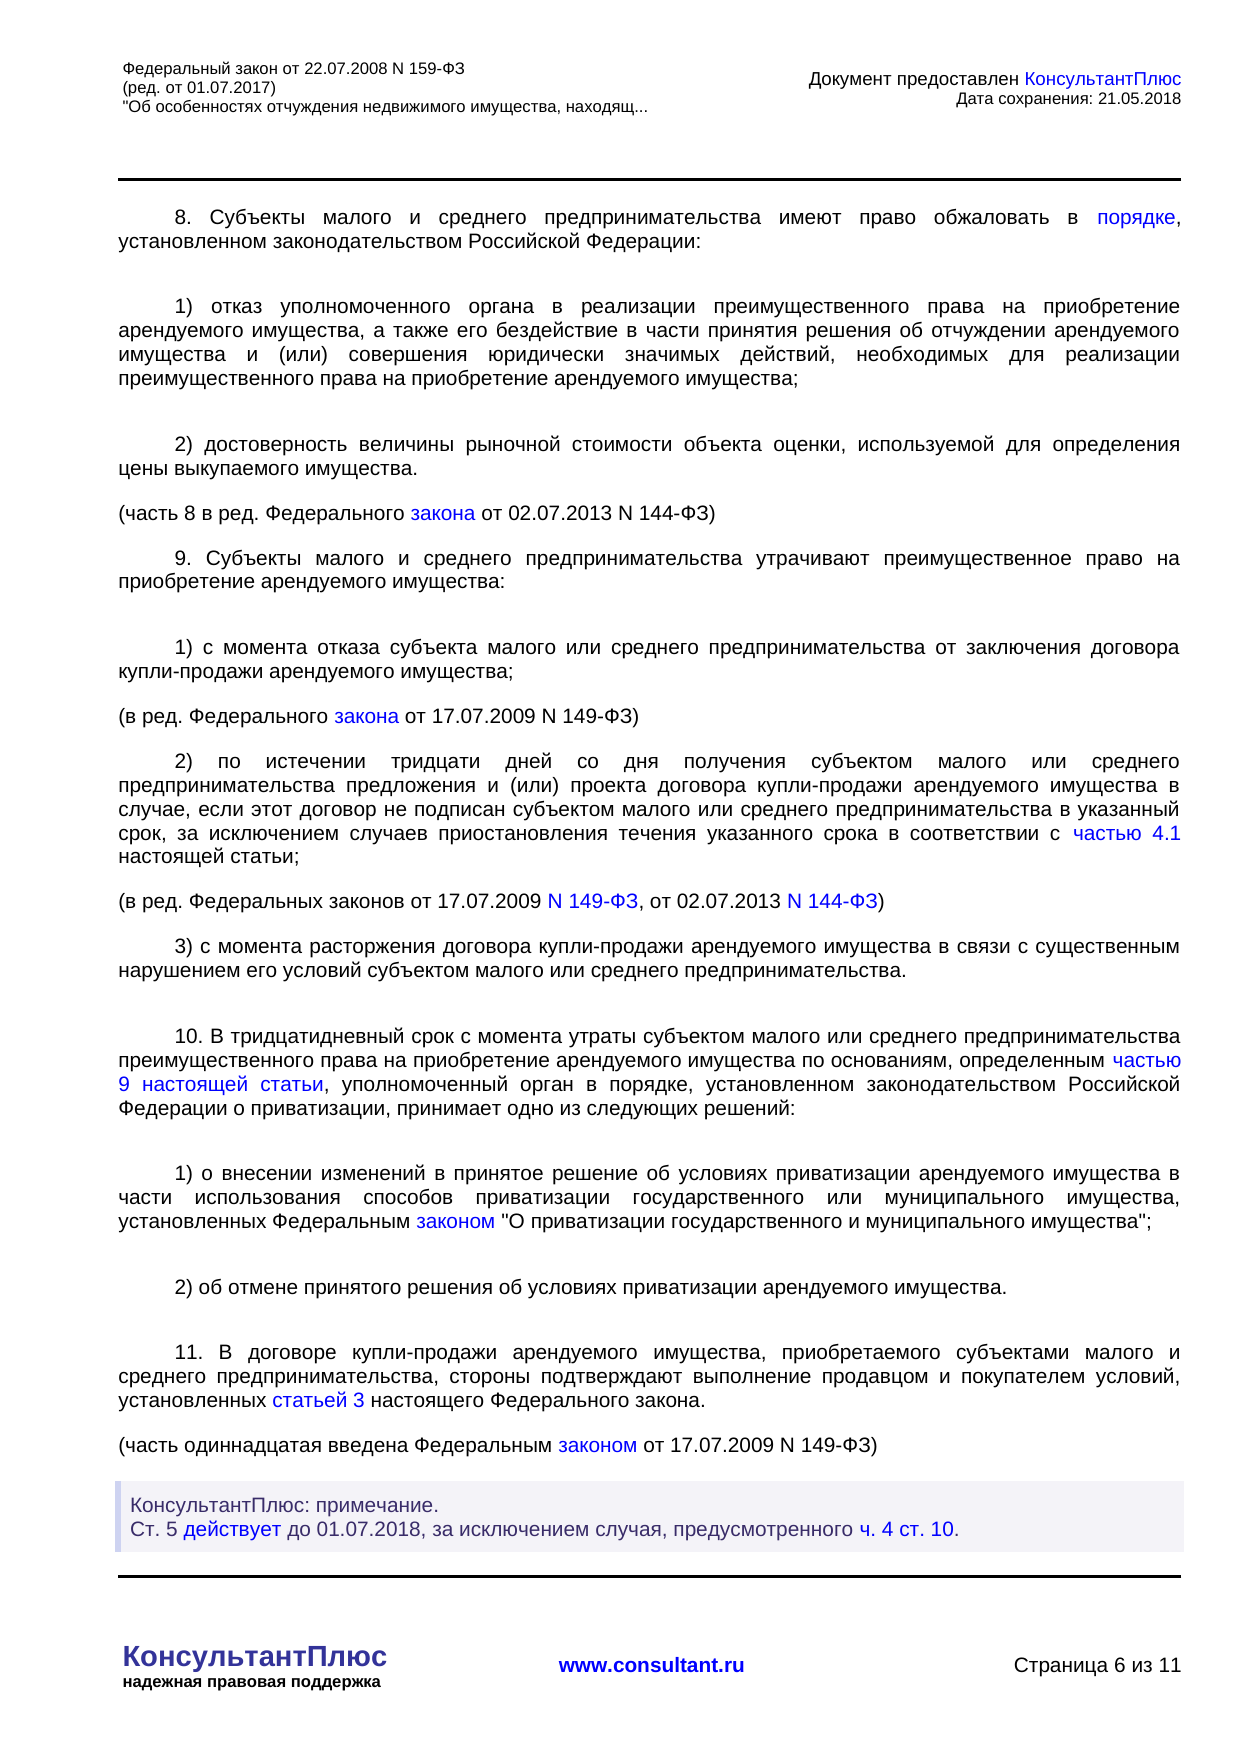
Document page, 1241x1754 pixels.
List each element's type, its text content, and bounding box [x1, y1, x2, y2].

text 2) достоверность величины рыночной стоимости объекта оценки, используемой для определения цены выкупаемого имущества. [118, 432, 1181, 480]
text 2) об отмене принятого решения об условиях приватизации арендуемого имущества. [118, 1274, 1181, 1298]
text 2) по истечении тридцати дней со дня получения субъектом малого или среднего предпринимательства предложения и (или) проекта договора купли-продажи арендуемого имущества в случае, если этот договор не подписан субъектом малого или среднего предпринимательства в указанный срок, за исключением случаев приостановления течения указанного срока в соответствии с частью 4.1 настоящей статьи; [118, 748, 1181, 868]
text 3) с момента расторжения договора купли-продажи арендуемого имущества в связи с существенным нарушением его условий субъектом малого или среднего предпринимательства. [118, 934, 1181, 982]
text (в ред. Федеральных законов от 17.07.2009 N 149-ФЗ, от 02.07.2013 N 144-ФЗ) [118, 889, 1181, 913]
text 1) отказ уполномоченного органа в реализации преимущественного права на приобретение арендуемого имущества, а также его бездействие в части принятия решения об отчуждении арендуемого имущества и (или) совершения юридически значимых действий, необходимых для реализации преимущественного права на приобретение арендуемого имущества; [118, 294, 1181, 390]
text (часть 8 в ред. Федерального закона от 02.07.2013 N 144-ФЗ) [118, 501, 1181, 524]
text 1) с момента отказа субъекта малого или среднего предпринимательства от заключения договора купли-продажи арендуемого имущества; [118, 635, 1181, 683]
text 9. Субъекты малого и среднего предпринимательства утрачивают преимущественное право на приобретение арендуемого имущества: [118, 545, 1181, 593]
text 11. В договоре купли-продажи арендуемого имущества, приобретаемого субъектами малого и среднего предпринимательства, стороны подтверждают выполнение продавцом и покупателем условий, установленных статьей 3 настоящего Федерального закона. [118, 1340, 1181, 1412]
text 8. Субъекты малого и среднего предпринимательства имеют право обжаловать в порядке, установленном законодательством Российской Федерации: [118, 205, 1181, 253]
text (часть одиннадцатая введена Федеральным законом от 17.07.2009 N 149-ФЗ) [118, 1433, 1181, 1457]
text 10. В тридцатидневный срок с момента утраты субъектом малого или среднего предпринимательства преимущественного права на приобретение арендуемого имущества по основаниям, определенным частью 9 настоящей статьи, уполномоченный орган в порядке, установленном законодательством Российской Федерации о приватизации, принимает одно из следующих решений: [118, 1023, 1181, 1119]
text 1) о внесении изменений в принятое решение об условиях приватизации арендуемого имущества в части использования способов приватизации государственного или муниципального имущества, установленных Федеральным законом "О приватизации государственного и муниципального имущества"; [118, 1161, 1181, 1233]
text (в ред. Федерального закона от 17.07.2009 N 149-ФЗ) [118, 704, 1181, 728]
table_header КонсультантПлюс: примечание. Ст. 5 действует до 01.07.2018, за исключением случая, предусмотренного ч. 4 ст. 10. [121, 1481, 1178, 1552]
